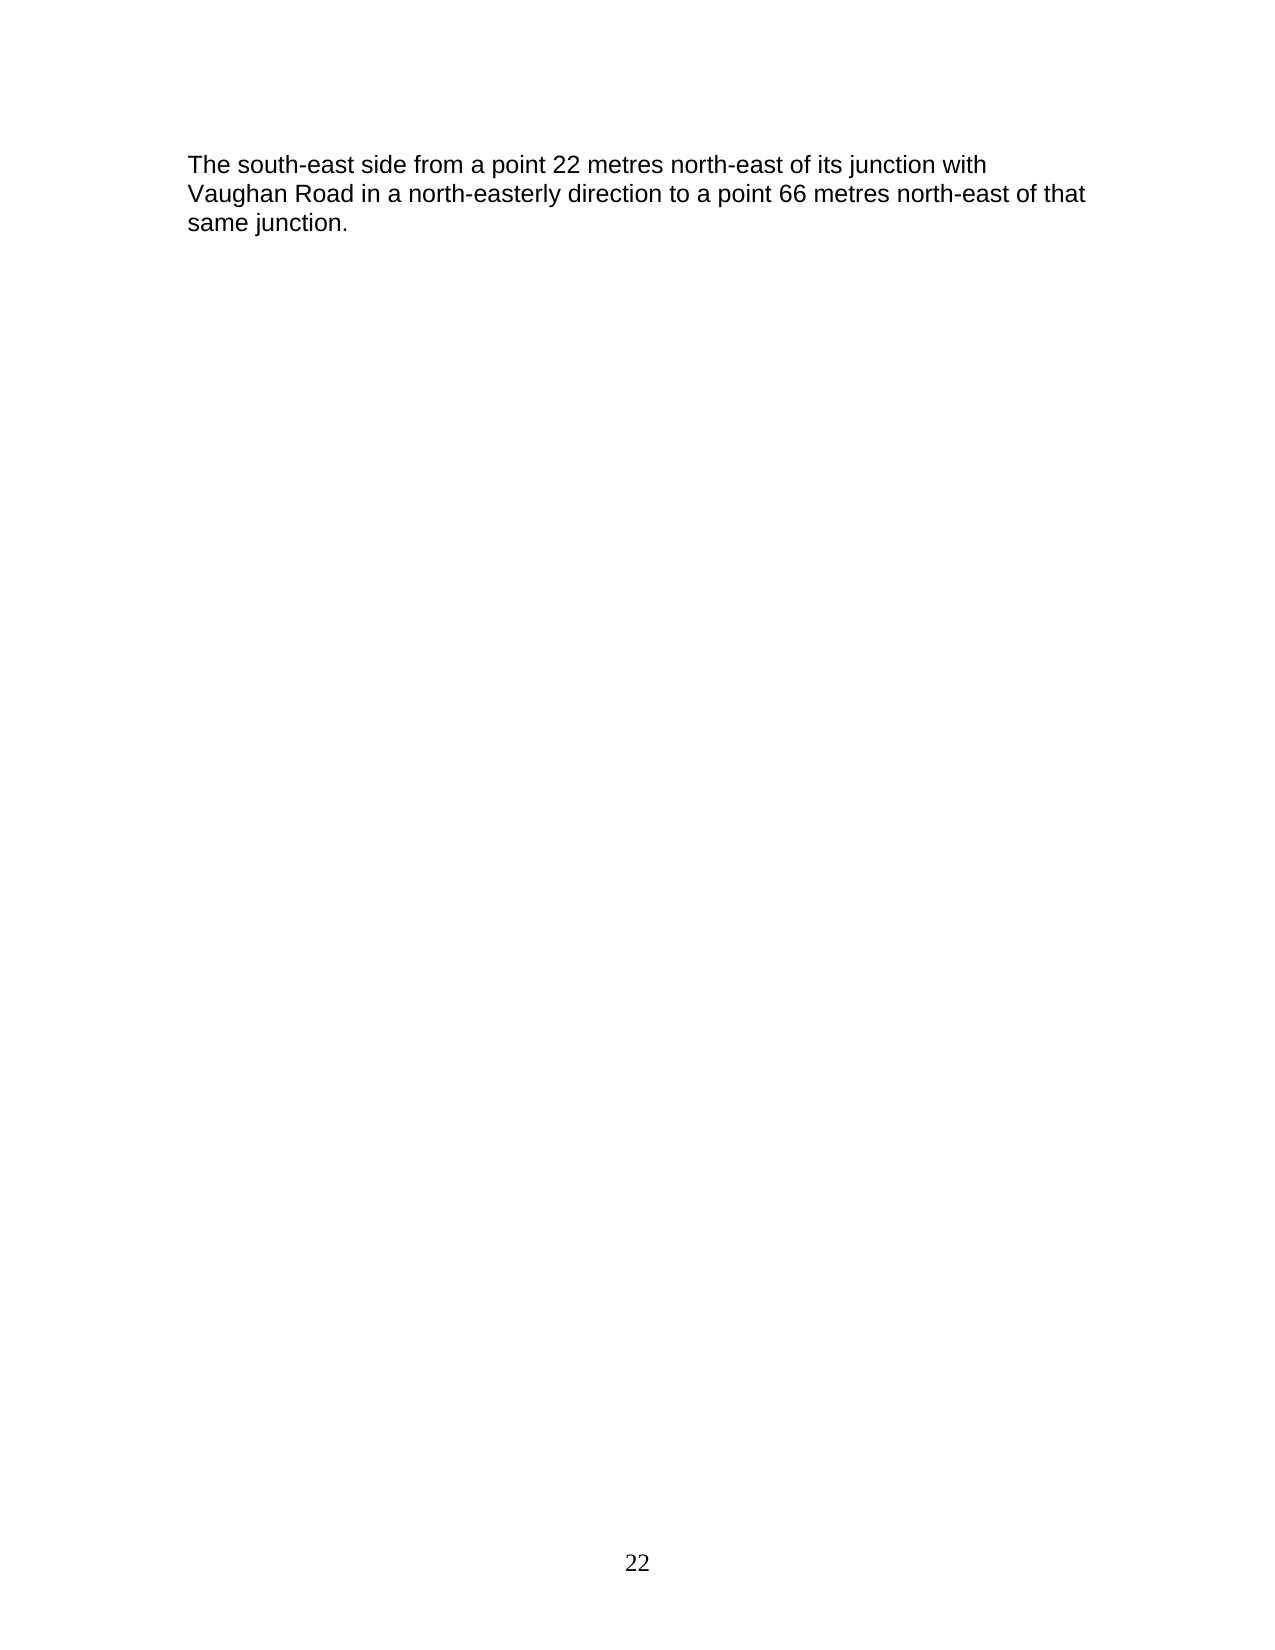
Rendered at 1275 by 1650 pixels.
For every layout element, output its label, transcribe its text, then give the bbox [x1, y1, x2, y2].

text The south-east side from a point 22 metres north-east of its junction with Vaughan Road in a north-easterly direction to a point 66 metres north-east of that same junction. [187, 150, 1087, 236]
